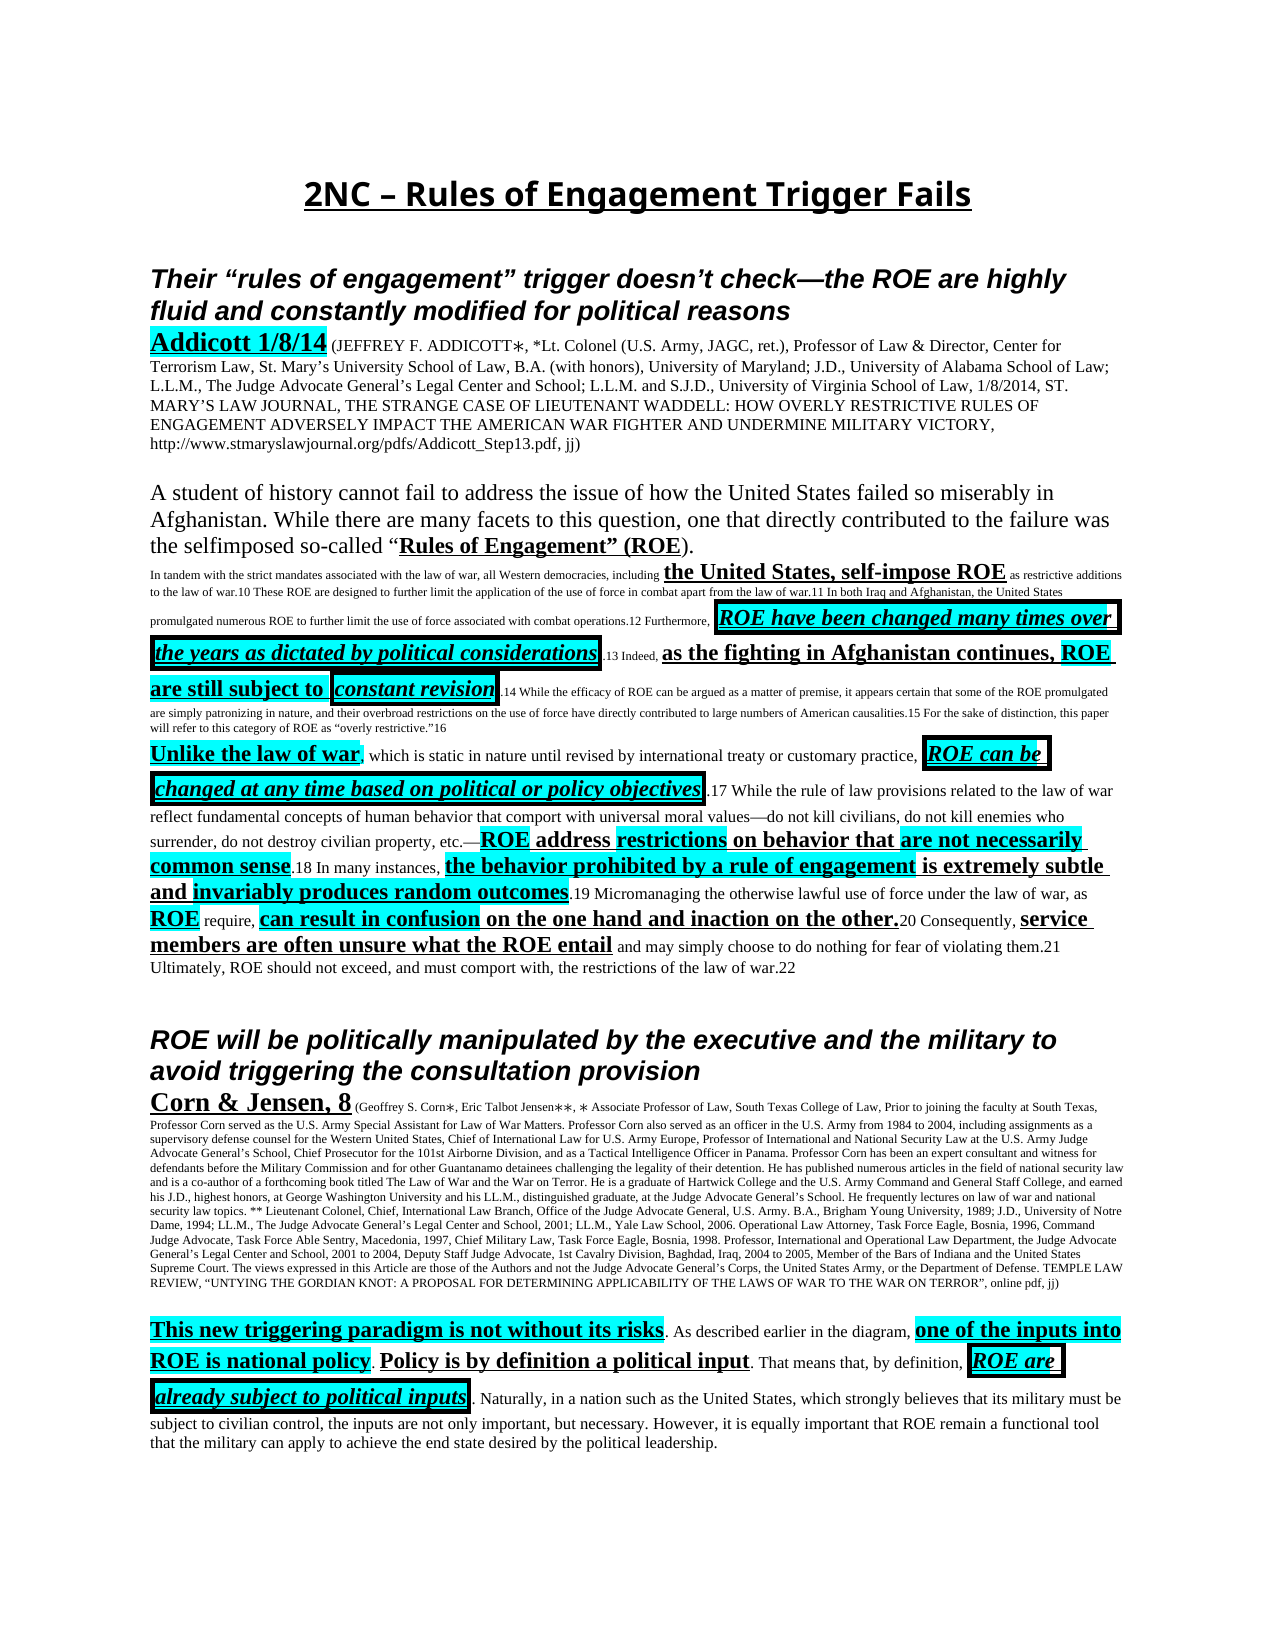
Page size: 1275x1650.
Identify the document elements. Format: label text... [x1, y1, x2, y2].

text Addicott 1/8/14 (JEFFREY F. ADDICOTT∗, *Lt. Colonel (U.S. Army, JAGC, ret.), Professor of Law & Director, Center for Terrorism Law, St. Mary’s University School of Law, B.A. (with honors), University of Maryland; J.D., University of Alabama School of Law; L.L.M., The Judge Advocate General’s Legal Center and School; L.L.M. and S.J.D., University of Virginia School of Law, 1/8/2014, ST. MARY’S LAW JOURNAL, THE STRANGE CASE OF LIEUTENANT WADDELL: HOW OVERLY RESTRICTIVE RULES OF ENGAGEMENT ADVERSELY IMPACT THE AMERICAN WAR FIGHTER AND UNDERMINE MILITARY VICTORY, http://www.stmaryslawjournal.org/pdfs/Addicott_Step13.pdf, jj) [150, 326, 1125, 453]
subtitle Their “rules of engagement” trigger doesn’t check—the ROE are highly fluid and constantly modified for political reasons [150, 263, 1125, 326]
text This new triggering paradigm is not without its risks. As described earlier in the diagram, one of the inputs into ROE is national policy. Policy is by definition a political input. That means that, by definition, ROE are already subject to political inputs. Naturally, in a nation such as the United States, which strongly believes that its military must be subject to civilian control, the inputs are not only important, but necessary. However, it is equally important that ROE remain a functional tool that the military can apply to achieve the end state desired by the political leadership. [150, 1316, 1125, 1452]
subtitle 2NC – Rules of Engagement Trigger Fails [150, 171, 1125, 216]
text Unlike the law of war, which is static in nature until revised by international treaty or customary practice, ROE can be changed at any time based on political or policy objectives.17 While the rule of law provisions related to the law of war reflect fundamental concepts of human behavior that comport with universal moral values—do not kill civilians, do not kill enemies who surrender, do not destroy civilian property, etc.—ROE address restrictions on behavior that are not necessarily common sense.18 In many instances, the behavior prohibited by a rule of engagement is extremely subtle and invariably produces random outcomes.19 Micromanaging the otherwise lawful use of force under the law of war, as ROE require, can result in confusion on the one hand and inaction on the other.20 Consequently, service members are often unsure what the ROE entail and may simply choose to do nothing for fear of violating them.21 Ultimately, ROE should not exceed, and must comport with, the restrictions of the law of war.22 [150, 735, 1125, 977]
subtitle ROE will be politically manipulated by the executive and the military to avoid triggering the consultation provision [150, 1024, 1125, 1086]
text In tandem with the strict mandates associated with the law of war, all Western democracies, including the United States, self-impose ROE as restrictive additions to the law of war.10 These ROE are designed to further limit the application of the use of force in combat apart from the law of war.11 In both Iraq and Afghanistan, the United States promulgated numerous ROE to further limit the use of force associated with combat operations.12 Furthermore, ROE have been changed many times over the years as dictated by political considerations.13 Indeed, as the fighting in Afghanistan continues, ROE are still subject to constant revision.14 While the efficacy of ROE can be argued as a matter of premise, it appears certain that some of the ROE promulgated are simply patronizing in nature, and their overbroad restrictions on the use of force have directly contributed to large numbers of American causalities.15 For the sake of distinction, this paper will refer to this category of ROE as “overly restrictive.”16 [150, 558, 1125, 735]
text A student of history cannot fail to address the issue of how the United States failed so miserably in Afghanistan. While there are many facets to this question, one that directly contributed to the failure was the selfimposed so-called “Rules of Engagement” (ROE). [150, 479, 1125, 558]
text Corn & Jensen, 8 (Geoffrey S. Corn∗, Eric Talbot Jensen∗∗, ∗ Associate Professor of Law, South Texas College of Law, Prior to joining the faculty at South Texas, Professor Corn served as the U.S. Army Special Assistant for Law of War Matters. Professor Corn also served as an officer in the U.S. Army from 1984 to 2004, including assignments as a supervisory defense counsel for the Western United States, Chief of International Law for U.S. Army Europe, Professor of International and National Security Law at the U.S. Army Judge Advocate General’s School, Chief Prosecutor for the 101st Airborne Division, and as a Tactical Intelligence Officer in Panama. Professor Corn has been an expert consultant and witness for defendants before the Military Commission and for other Guantanamo detainees challenging the legality of their detention. He has published numerous articles in the field of national security law and is a co-author of a forthcoming book titled The Law of War and the War on Terror. He is a graduate of Hartwick College and the U.S. Army Command and General Staff College, and earned his J.D., highest honors, at George Washington University and his LL.M., distinguished graduate, at the Judge Advocate General’s School. He frequently lectures on law of war and national security law topics. ** Lieutenant Colonel, Chief, International Law Branch, Office of the Judge Advocate General, U.S. Army. B.A., Brigham Young University, 1989; J.D., University of Notre Dame, 1994; LL.M., The Judge Advocate General’s Legal Center and School, 2001; LL.M., Yale Law School, 2006. Operational Law Attorney, Task Force Eagle, Bosnia, 1996, Command Judge Advocate, Task Force Able Sentry, Macedonia, 1997, Chief Military Law, Task Force Eagle, Bosnia, 1998. Professor, International and Operational Law Department, the Judge Advocate General’s Legal Center and School, 2001 to 2004, Deputy Staff Judge Advocate, 1st Cavalry Division, Baghdad, Iraq, 2004 to 2005, Member of the Bars of Indiana and the United States Supreme Court. The views expressed in this Article are those of the Authors and not the Judge Advocate General’s Corps, the United States Army, or the Department of Defense. TEMPLE LAW REVIEW, “UNTYING THE GORDIAN KNOT: A PROPOSAL FOR DETERMINING APPLICABILITY OF THE LAWS OF WAR TO THE WAR ON TERROR”, online pdf, jj) [150, 1086, 1125, 1290]
